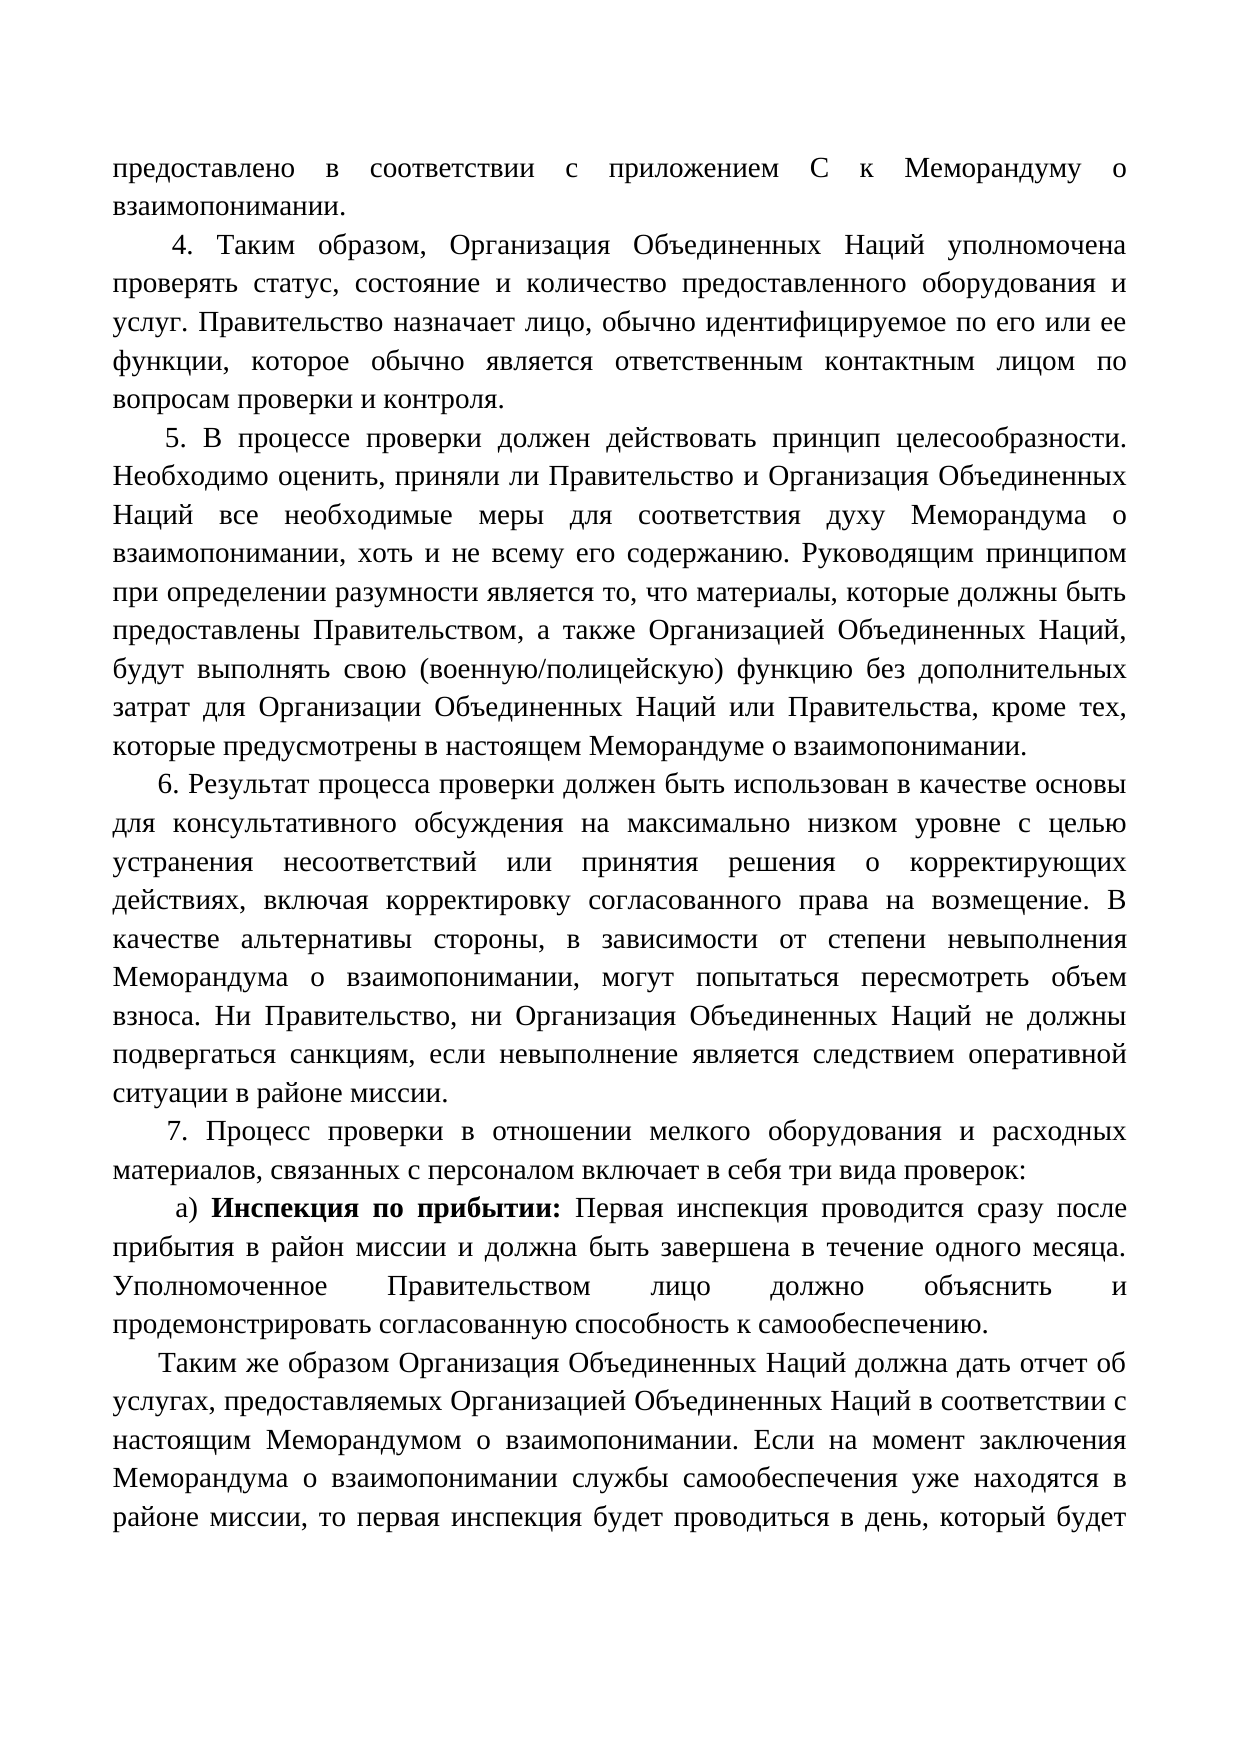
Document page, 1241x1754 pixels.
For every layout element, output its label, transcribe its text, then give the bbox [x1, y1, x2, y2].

text 7. Процесс проверки в отношении мелкого оборудования и расходных материалов, связанных с персоналом включает в себя три вида проверок: [112, 1113, 1128, 1186]
text 5. В процессе проверки должен действовать принцип целесообразности. Необходимо оценить, приняли ли Правительство и Организация Объединенных Наций все необходимые меры для соответствия духу Меморандума о взаимопонимании, хоть и не всему его содержанию. Руководящим принципом при определении разумности является то, что материалы, которые должны быть предоставлены Правительством, а также Организацией Объединенных Наций, будут выполнять свою (военную/полицейскую) функцию без дополнительных затрат для Организации Объединенных Наций или Правительства, кроме тех, которые предусмотрены в настоящем Меморандуме о взаимопонимании. [112, 420, 1128, 762]
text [112, 1345, 1128, 1532]
text 6. Результат процесса проверки должен быть использован в качестве основы для консультативного обсуждения на максимально низком уровне с целью устранения несоответствий или принятия решения о корректирующих действиях, включая корректировку согласованного права на возмещение. В качестве альтернативы стороны, в зависимости от степени невыполнения Меморандума о взаимопонимании, могут попытаться пересмотреть объем взноса. Ни Правительство, ни Организация Объединенных Наций не должны подвергаться санкциям, если невыполнение является следствием оперативной ситуации в районе миссии. [112, 767, 1128, 1108]
text a) Инспекция по прибытии: Первая инспекция проводится сразу после прибытия в район миссии и должна быть завершена в течение одного месяца. Уполномоченное Правительством лицо должно объяснить и продемонстрировать согласованную способность к самообеспечению. [112, 1191, 1128, 1340]
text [112, 150, 1128, 222]
text 4. Таким образом, Организация Объединенных Наций уполномочена проверять статус, состояние и количество предоставленного оборудования и услуг. Правительство назначает лицо, обычно идентифицируемое по его или ее функции, которое обычно является ответственным контактным лицом по вопросам проверки и контроля. [112, 227, 1128, 415]
